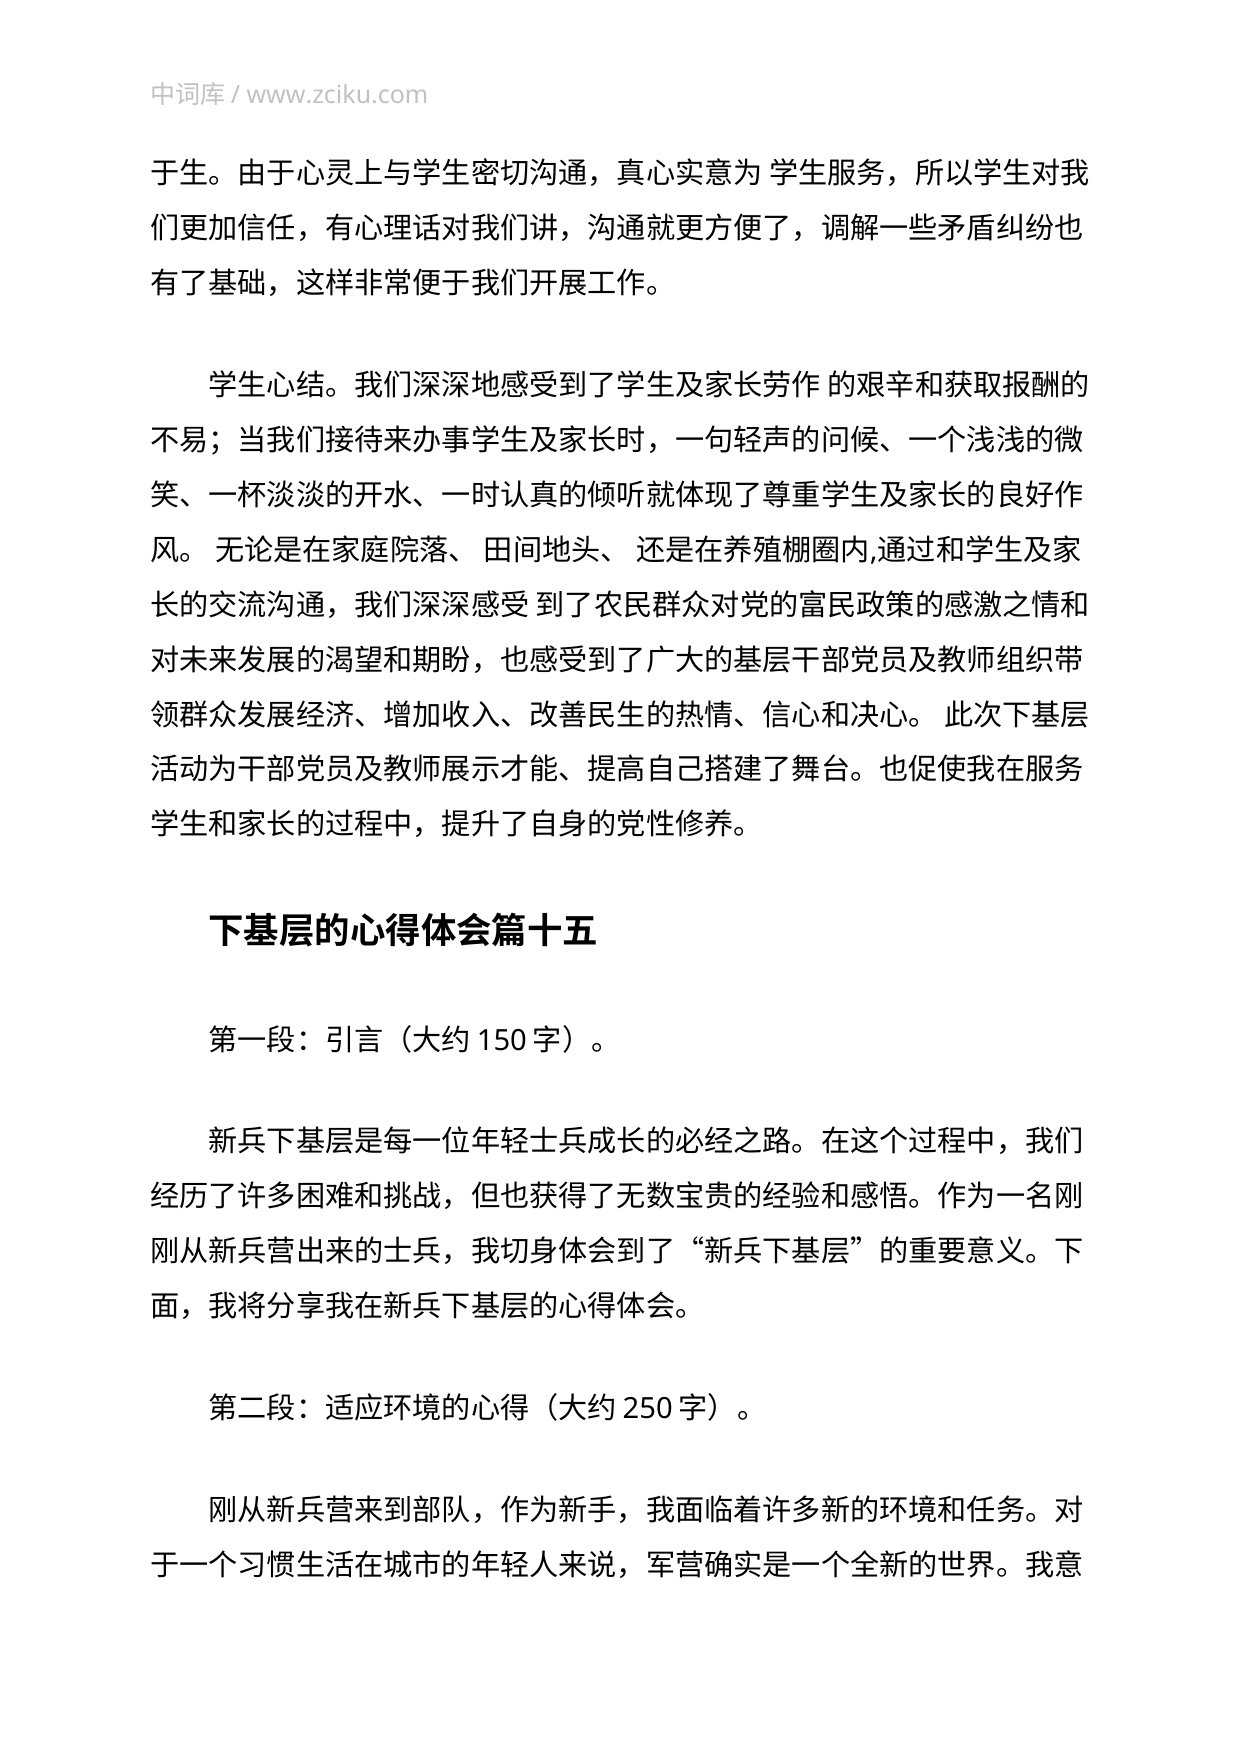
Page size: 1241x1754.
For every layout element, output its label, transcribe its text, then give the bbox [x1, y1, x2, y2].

text 第二段：适应环境的心得（大约250字）。 [150, 1384, 1090, 1427]
text 第一段：引言（大约150字）。 [150, 1016, 1090, 1058]
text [150, 150, 1090, 302]
text 新兵下基层是每一位年轻士兵成长的必经之路。在这个过程中，我们经历了许多困难和挑战，但也获得了无数宝贵的经验和感悟。作为一名刚刚从新兵营出来的士兵，我切身体会到了“新兵下基层”的重要意义。下面，我将分享我在新兵下基层的心得体会。 [150, 1118, 1090, 1325]
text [150, 1486, 1090, 1584]
text 下基层的心得体会篇十五 [150, 903, 1090, 954]
text 学生心结。我们深深地感受到了学生及家长劳作 的艰辛和获取报酬的不易；当我们接待来办事学生及家长时，一句轻声的问候、一个浅浅的微笑、一杯淡淡的开水、一时认真的倾听就体现了尊重学生及家长的良好作风。 无论是在家庭院落、 田间地头、 还是在养殖棚圈内,通过和学生及家长的交流沟通，我们深深感受 到了农民群众对党的富民政策的感激之情和对未来发展的渴望和期盼，也感受到了广大的基层干部党员及教师组织带领群众发展经济、增加收入、改善民生的热情、信心和决心。 此次下基层活动为干部党员及教师展示才能、提高自己搭建了舞台。也促使我在服务学生和家长的过程中，提升了自身的党性修养。 [150, 362, 1090, 843]
